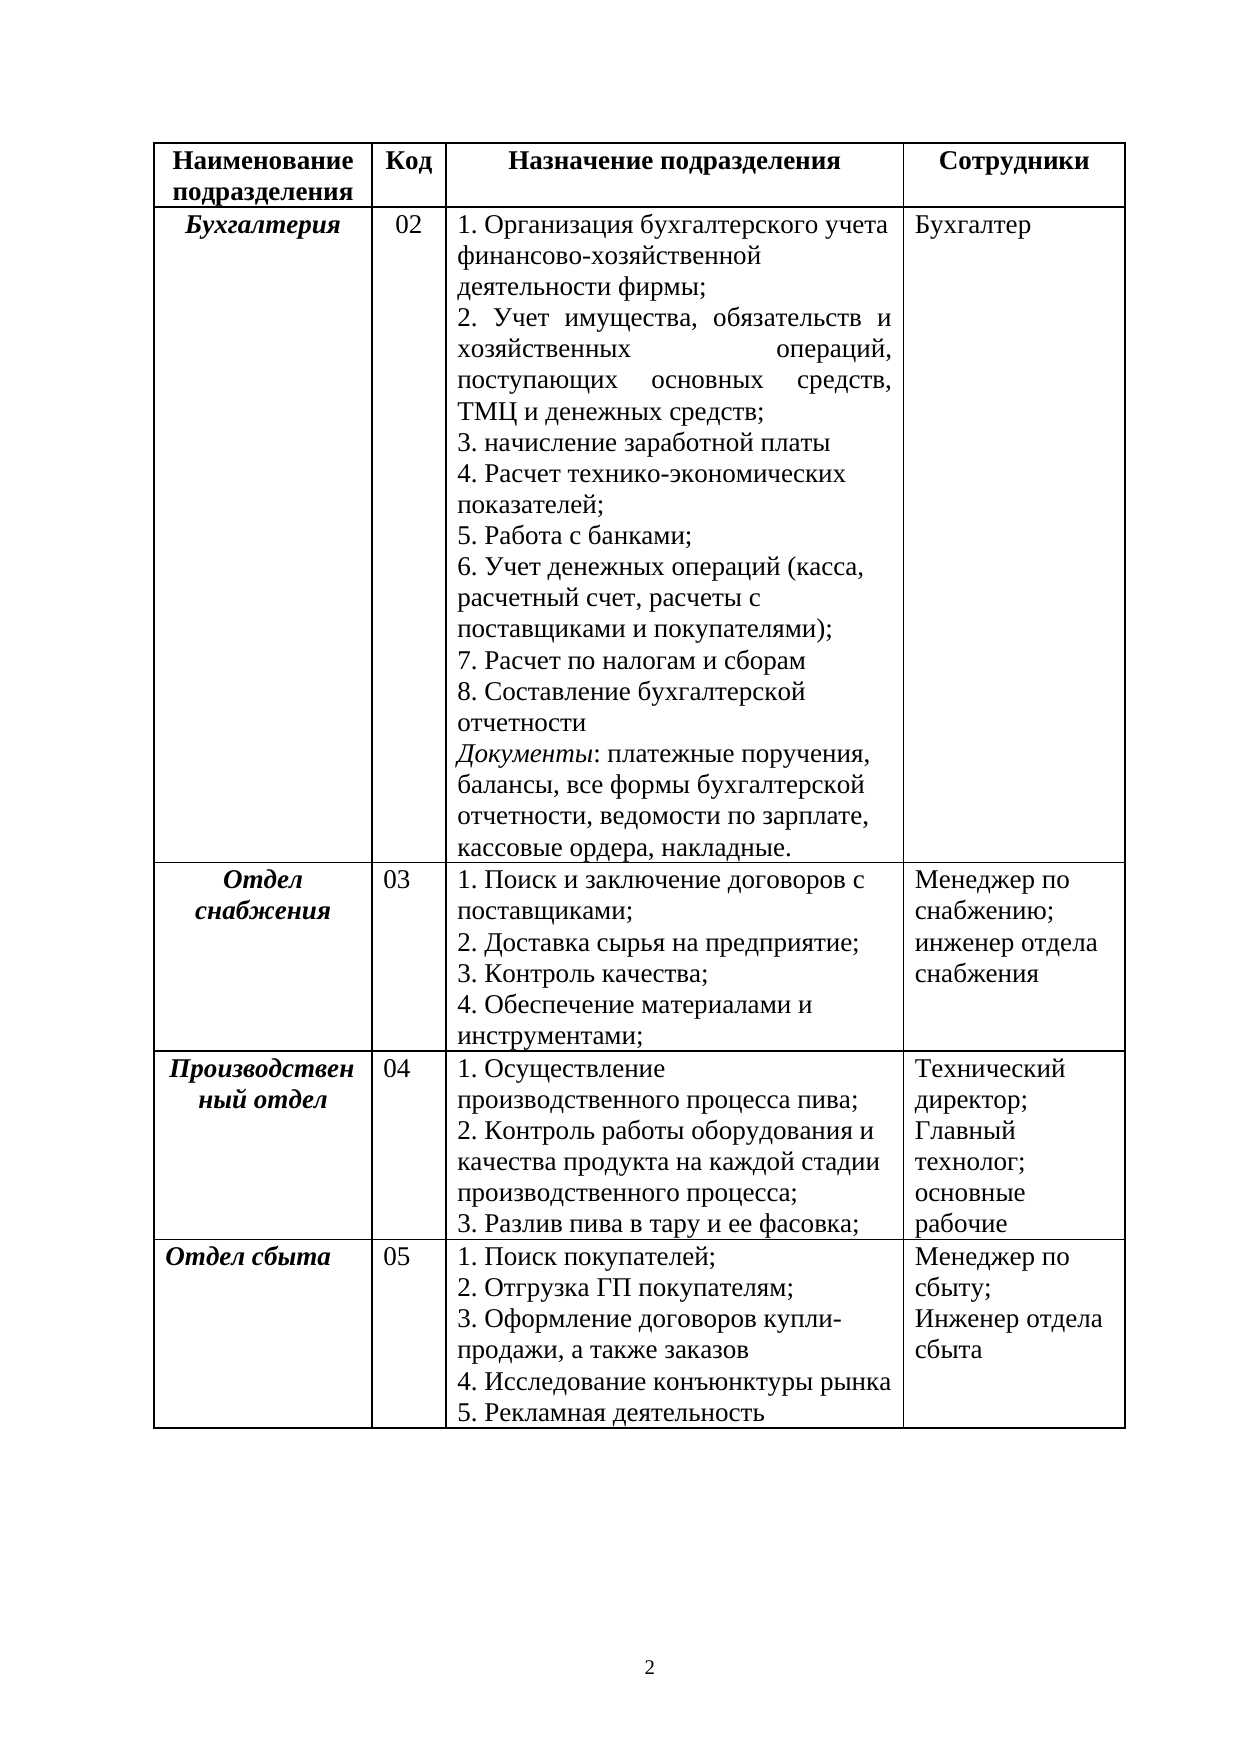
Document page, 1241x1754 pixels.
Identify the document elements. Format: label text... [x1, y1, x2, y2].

table_cell 02 [373, 208, 445, 862]
table_cell Отдел сбыта [155, 1240, 371, 1427]
table_cell 1. Поиск и заключение договоров с поставщиками; 2. Доставка сырья на предприятие; 3. Контроль качества; 4. Обеспечение материалами и инструментами; [447, 863, 903, 1050]
table_header Назначение подразделения [447, 144, 903, 206]
table_cell Отдел снабжения [155, 863, 371, 1050]
table_header Сотрудники [904, 144, 1124, 206]
table_cell 1. Организация бухгалтерского учета финансово-хозяйственной деятельности фирмы; 2. Учет имущества, обязательств и хозяйственных операций, поступающих основных средств, ТМЦ и денежных средств; 3. начисление заработной платы 4. Расчет технико-экономических показателей; 5. Работа с банками; 6. Учет денежных операций (касса, расчетный счет, расчеты с поставщиками и покупателями); 7. Расчет по налогам и сборам 8. Составление бухгалтерской отчетности Документы: платежные поручения, балансы, все формы бухгалтерской отчетности, ведомости по зарплате, кассовые ордера, накладные. [447, 208, 903, 862]
table_cell Бухгалтер [904, 208, 1124, 862]
table_header Наименование подразделения [155, 144, 371, 206]
table_cell 1. Поиск покупателей; 2. Отгрузка ГП покупателям; 3. Оформление договоров купли-продажи, а также заказов 4. Исследование конъюнктуры рынка 5. Рекламная деятельность [447, 1240, 903, 1427]
table_header Код [373, 144, 445, 206]
table_cell 05 [373, 1240, 445, 1427]
table_cell Менеджер по сбыту; Инженер отдела сбыта [904, 1240, 1124, 1427]
table_cell Менеджер по снабжению; инженер отдела снабжения [904, 863, 1124, 1050]
table_cell Производственный отдел [155, 1052, 371, 1239]
table_cell Бухгалтерия [155, 208, 371, 862]
table_cell 03 [373, 863, 445, 1050]
table_cell Технический директор; Главный технолог; основные рабочие [904, 1052, 1124, 1239]
table_cell 04 [373, 1052, 445, 1239]
table_cell 1. Осуществление производственного процесса пива; 2. Контроль работы оборудования и качества продукта на каждой стадии производственного процесса; 3. Разлив пива в тару и ее фасовка; [447, 1052, 903, 1239]
